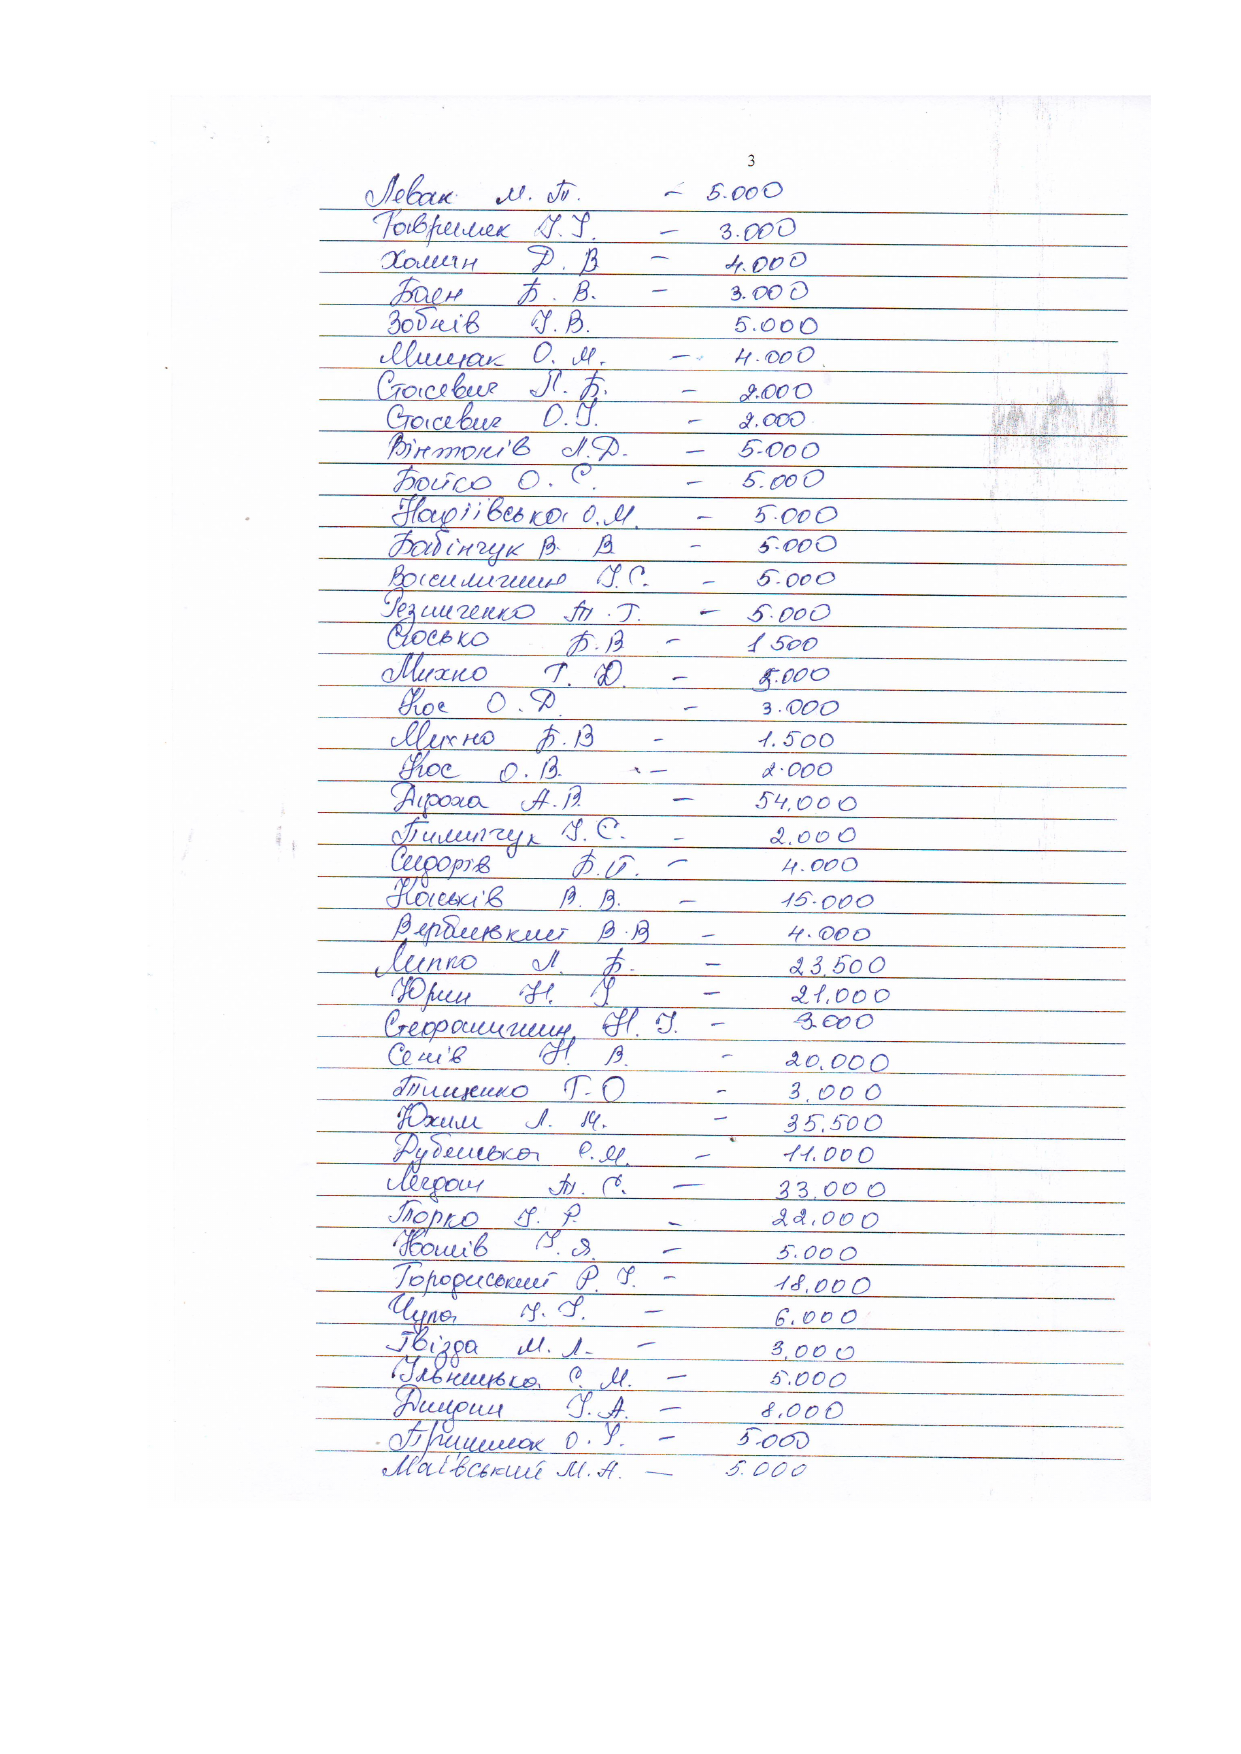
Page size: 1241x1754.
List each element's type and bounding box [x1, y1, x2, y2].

picture [147, 88, 1151, 1508]
